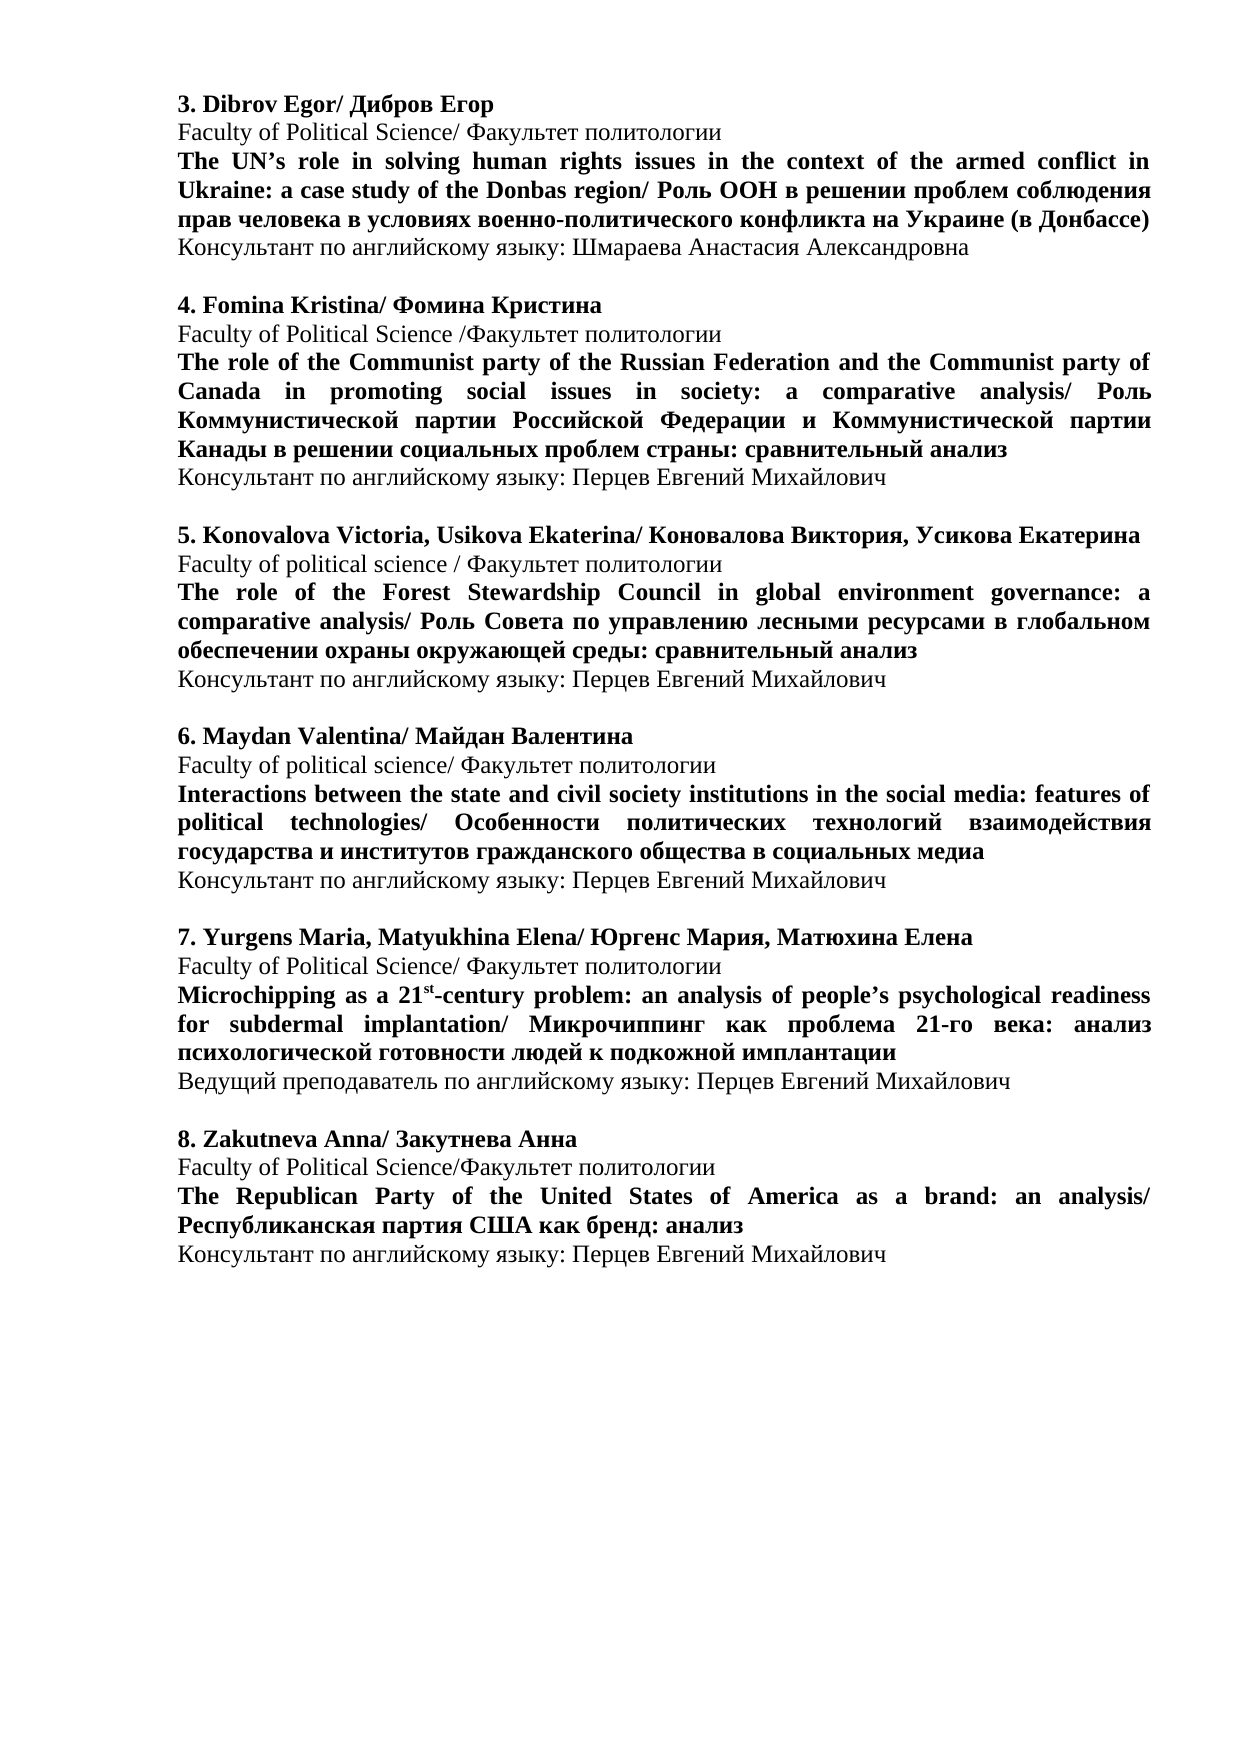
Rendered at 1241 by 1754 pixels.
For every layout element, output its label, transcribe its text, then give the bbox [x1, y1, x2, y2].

text Ведущий преподаватель по английскому языку: Перцев Евгений Михайлович [177, 1066, 1152, 1095]
text Faculty of Political Science/ Факультет политологии [177, 951, 1152, 980]
list Faculty of Political Science/ Факультет политологии [177, 117, 1152, 146]
text Interactions between the state and civil society institutions in the social media: features of political technologies/ Особенности политических технологий взаимодействия государства и институтов гражданского общества в социальных медиа [177, 779, 1152, 865]
text Консультант по английскому языку: Перцев Евгений Михайлович [177, 865, 1152, 894]
text 5. Konovalova Victoria, Usikova Ekaterina/ Коновалова Виктория, Усикова Екатерина [177, 520, 1152, 549]
list The role of the Forest Stewardship Council in global environment governance: a comparative analysis/ Роль Совета по управлению лесными ресурсами в глобальном обеспечении охраны окружающей среды: сравнительный анализ [177, 577, 1152, 664]
text Microchipping as a 21st-century problem: an analysis of people’s psychological readiness for subdermal implantation/ Микрочиппинг как проблема 21-го века: анализ психологической готовности людей к подкожной имплантации [177, 980, 1152, 1066]
list Консультант по английскому языку: Шмараева Анастасия Александровна [177, 232, 1152, 261]
text Консультант по английскому языку: Перцев Евгений Михайлович [177, 1239, 1152, 1267]
text Консультант по английскому языку: Перцев Евгений Михайлович [177, 664, 1152, 692]
text Faculty of Political Science/Факультет политологии [177, 1152, 1152, 1181]
text Faculty of Political Science /Факультет политологии [177, 319, 1152, 347]
text 4. Fomina Kristina/ Фомина Кристина [177, 290, 1152, 319]
text 6. Maydan Valentina/ Майдан Валентина [177, 721, 1152, 750]
text Faculty of political science / Факультет политологии [177, 549, 1152, 577]
list The UN’s role in solving human rights issues in the context of the armed conflict in Ukraine: a case study of the Donbas region/ Роль ООН в решении проблем соблюдения прав человека в условиях военно-политического конфликта на Украине (в Донбассе) [177, 146, 1152, 232]
text The Republican Party of the United States of America as a brand: an analysis/ Республиканская партия США как бренд: анализ [177, 1181, 1152, 1239]
text 8. Zakutneva Anna/ Закутнева Анна [177, 1124, 1152, 1152]
text Faculty of political science/ Факультет политологии [177, 750, 1152, 779]
text 7. Yurgens Maria, Matyukhina Elena/ Юргенс Мария, Матюхина Елена [177, 922, 1152, 951]
text Консультант по английскому языку: Перцев Евгений Михайлович [177, 462, 1152, 491]
text The role of the Communist party of the Russian Federation and the Communist party of Canada in promoting social issues in society: a comparative analysis/ Роль Коммунистической партии Российской Федерации и Коммунистической партии Канады в решении социальных проблем страны: сравнительный анализ [177, 347, 1152, 462]
text 3. Dibrov Egor/ Дибров Егор [177, 89, 1152, 117]
